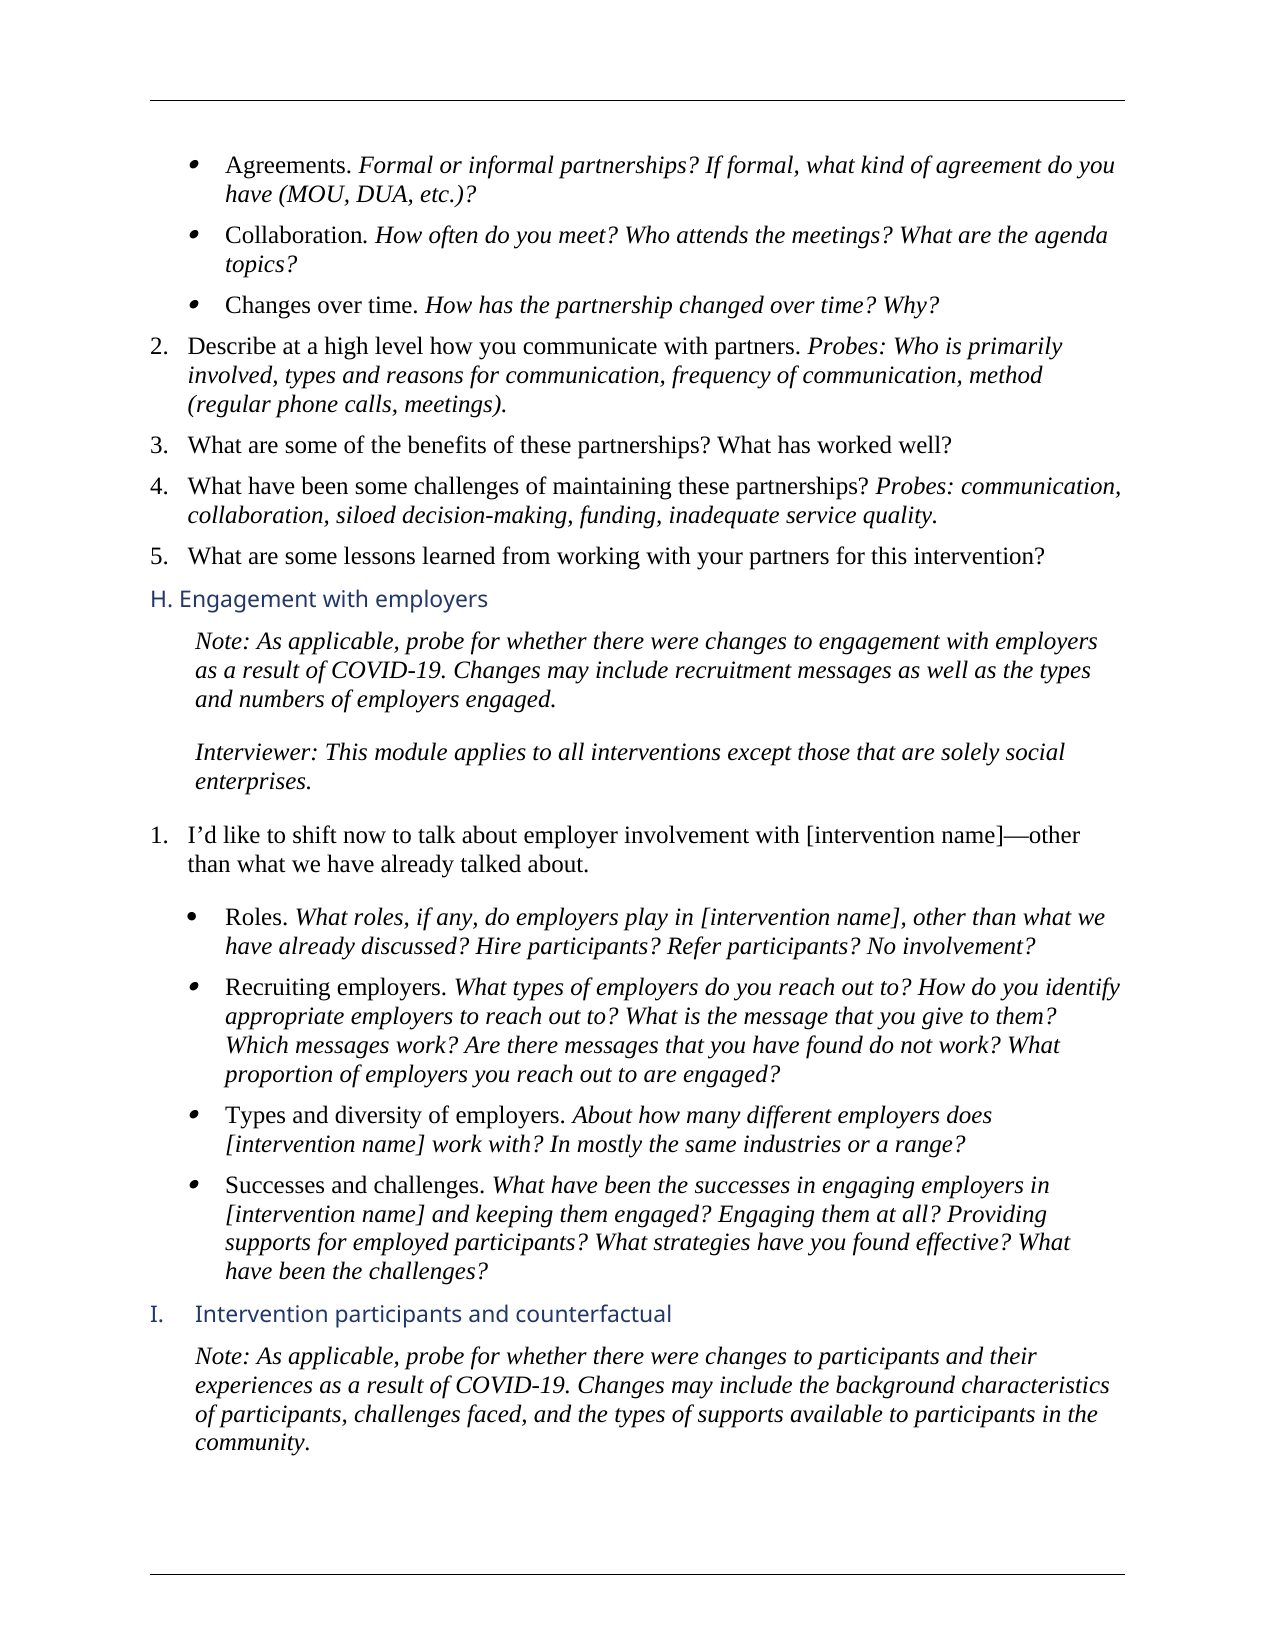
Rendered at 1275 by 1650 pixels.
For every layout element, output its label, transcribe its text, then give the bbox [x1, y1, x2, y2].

text Note: As applicable, probe for whether there were changes to engagement with employers as a result of COVID-19. Changes may include recruitment messages as well as the types and numbers of employers engaged. [195, 626, 1125, 712]
list What are some of the benefits of these partnerships? What has worked well? [150, 430, 1125, 459]
list Changes over time. How has the partnership changed over time? Why? [187, 290, 1125, 319]
list Collaboration. How often do you meet? Who attends the meetings? What are the agenda topics? [187, 220, 1125, 277]
list Types and diversity of employers. About how many different employers does [intervention name] work with? In mostly the same industries or a range? [187, 1100, 1125, 1157]
list Roles. What roles, if any, do employers play in [intervention name], other than what we have already discussed? Hire participants? Refer participants? No involvement? [187, 902, 1125, 960]
list Describe at a high level how you communicate with partners. Probes: Who is primarily involved, types and reasons for communication, frequency of communication, method (regular phone calls, meetings). [150, 331, 1125, 417]
text I. Intervention participants and counterfactual [150, 1297, 1125, 1329]
text Note: As applicable, probe for whether there were changes to participants and their experiences as a result of COVID-19. Changes may include the background characteristics of participants, challenges faced, and the types of supports available to participants in the community. [195, 1341, 1125, 1456]
text H. Engagement with employers [150, 582, 1125, 614]
list Agreements. Formal or informal partnerships? If formal, what kind of agreement do you have (MOU, DUA, etc.)? [187, 150, 1125, 207]
list What have been some challenges of maintaining these partnerships? Probes: communication, collaboration, siloed decision-making, funding, inadequate service quality. [150, 471, 1125, 529]
list Successes and challenges. What have been the successes in engaging employers in [intervention name] and keeping them engaged? Engaging them at all? Providing supports for employed participants? What strategies have you found effective? What have been the challenges? [187, 1170, 1125, 1285]
list Recruiting employers. What types of employers do you reach out to? How do you identify appropriate employers to reach out to? What is the message that you give to them? Which messages work? Are there messages that you have found do not work? What proportion of employers you reach out to are engaged? [187, 972, 1125, 1087]
list What are some lessons learned from working with your partners for this intervention? [150, 541, 1125, 570]
list I’d like to shift now to talk about employer involvement with [intervention name]—other than what we have already talked about. [150, 820, 1125, 877]
text Interviewer: This module applies to all interventions except those that are solely social enterprises. [195, 737, 1125, 795]
